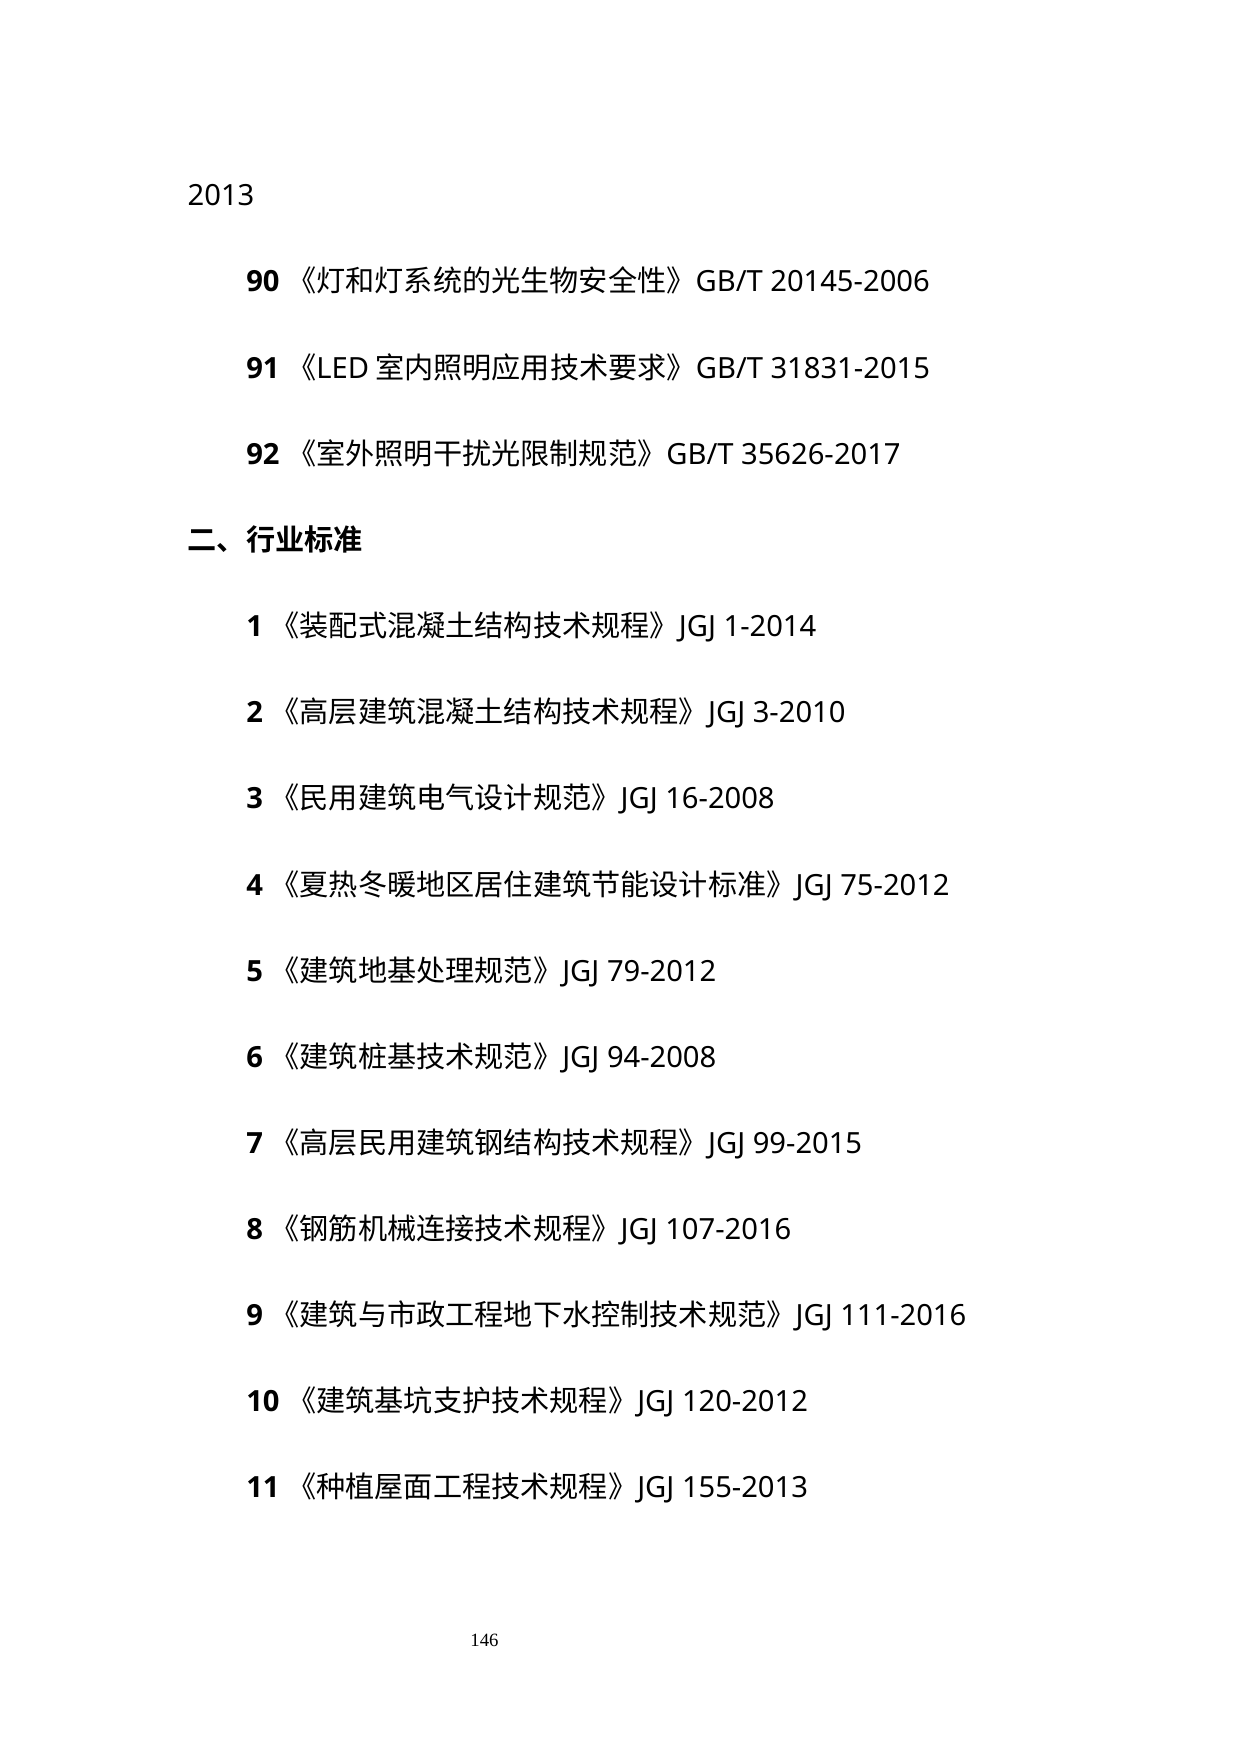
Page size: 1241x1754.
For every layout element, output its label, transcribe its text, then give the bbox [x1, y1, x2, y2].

text 8 《钢筋机械连接技术规程》JGJ 107-2016 [187, 1194, 1053, 1259]
text 2 《高层建筑混凝土结构技术规程》JGJ 3-2010 [187, 677, 1053, 742]
text 90 《灯和灯系统的光生物安全性》GB/T 20145-2006 [187, 247, 1053, 312]
text 10 《建筑基坑支护技术规程》JGJ 120-2012 [187, 1367, 1053, 1432]
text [187, 162, 1053, 227]
text 6 《建筑桩基技术规范》JGJ 94-2008 [187, 1022, 1053, 1087]
text 1 《装配式混凝土结构技术规程》JGJ 1-2014 [187, 591, 1053, 656]
text 91 《LED室内照明应用技术要求》GB/T 31831-2015 [187, 333, 1053, 398]
text 5 《建筑地基处理规范》JGJ 79-2012 [187, 936, 1053, 1001]
text 92 《室外照明干扰光限制规范》GB/T 35626-2017 [187, 419, 1053, 484]
text 3 《民用建筑电气设计规范》JGJ 16-2008 [187, 764, 1053, 829]
text 9 《建筑与市政工程地下水控制技术规范》JGJ 111-2016 [187, 1281, 1053, 1346]
text 11 《种植屋面工程技术规程》JGJ 155-2013 [187, 1453, 1053, 1518]
text 4 《夏热冬暖地区居住建筑节能设计标准》JGJ 75-2012 [187, 850, 1053, 915]
text 二、行业标准 [187, 505, 1053, 570]
text 7 《高层民用建筑钢结构技术规程》JGJ 99-2015 [187, 1108, 1053, 1173]
